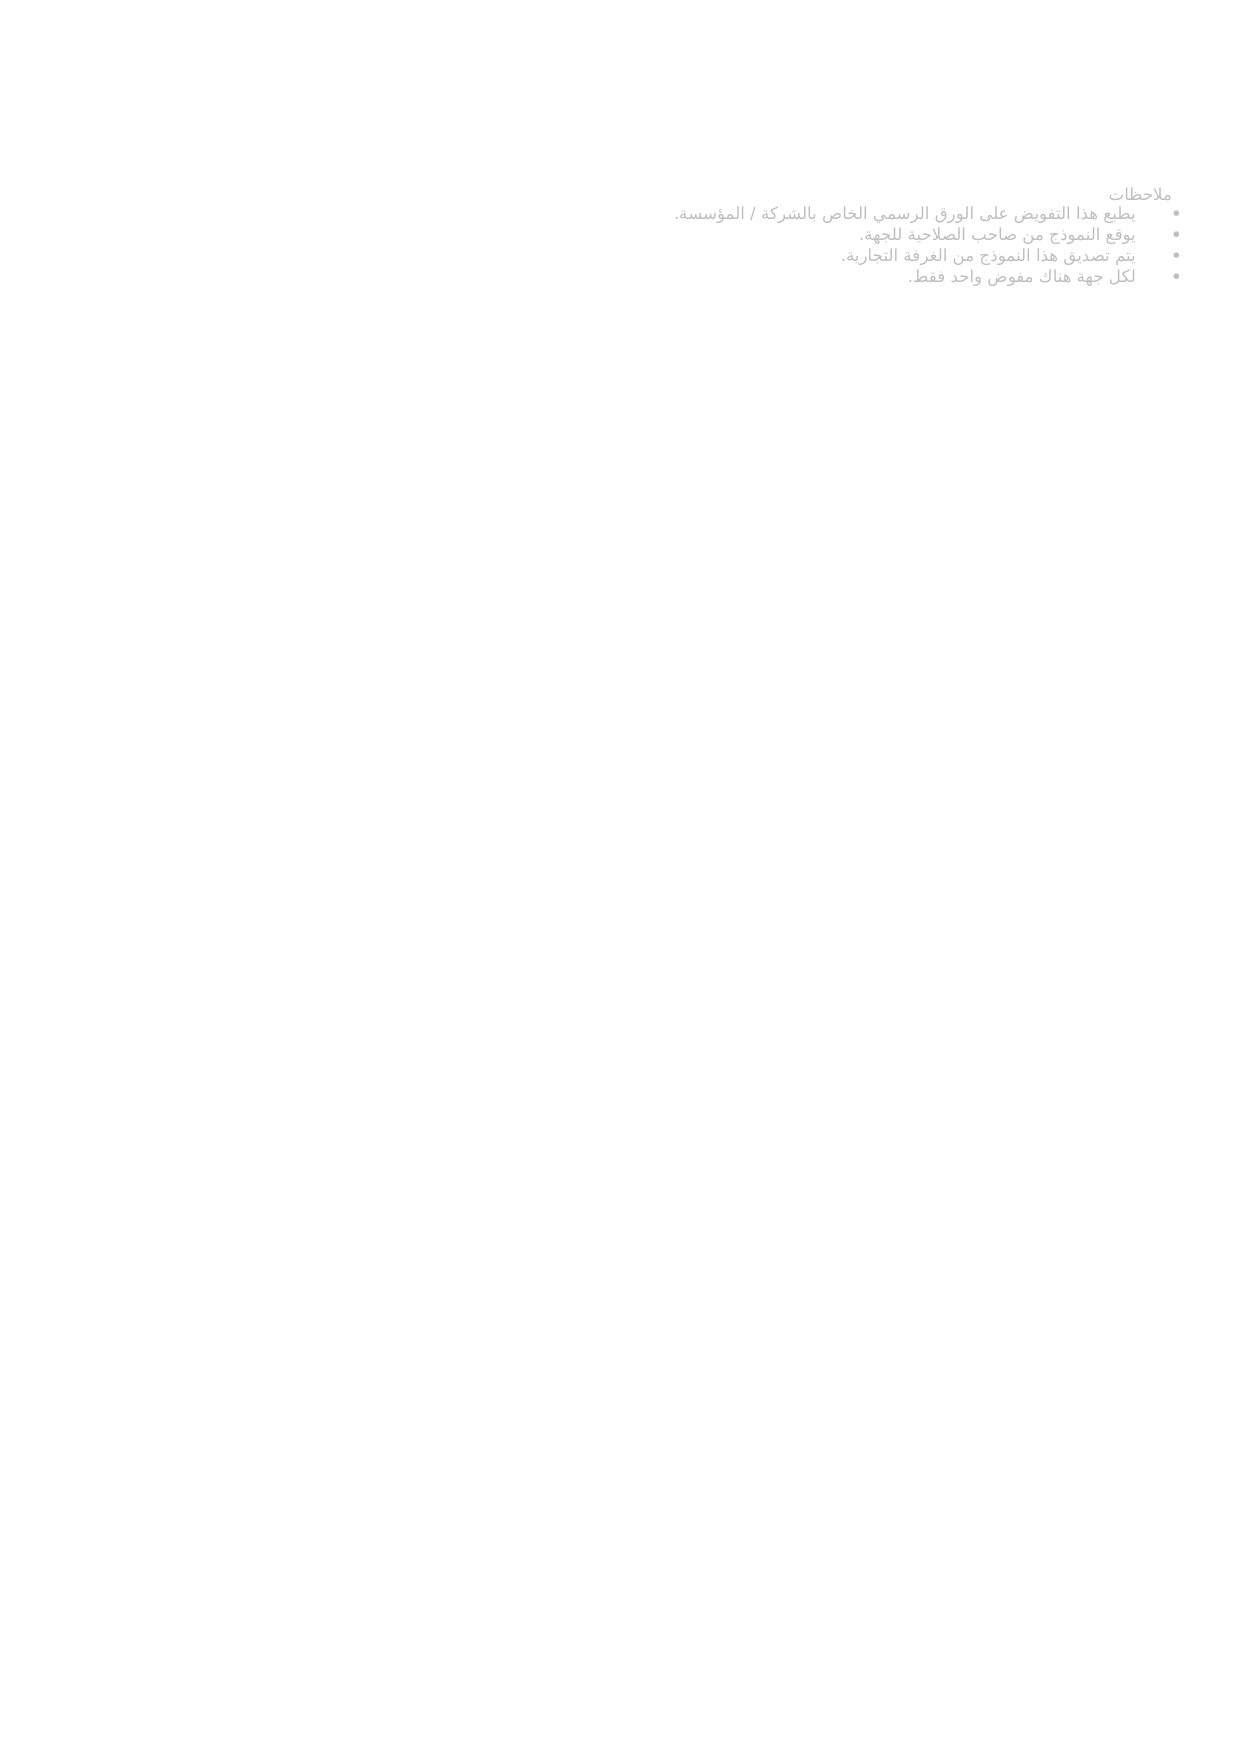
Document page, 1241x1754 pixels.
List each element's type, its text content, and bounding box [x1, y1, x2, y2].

list يتم تصديق هذا النموذج من الغرفة التجارية. [0, 246, 1173, 265]
text ملاحظات [66, 185, 1172, 204]
list لكل جهة هناك مفوض واحد فقط. [0, 267, 1173, 286]
list يطبع هذا التفويض على الورق الرسمي الخاص بالشركة / المؤسسة. [0, 204, 1173, 224]
list يوقع النموذج من صاحب الصلاحية للجهة. [0, 225, 1173, 244]
